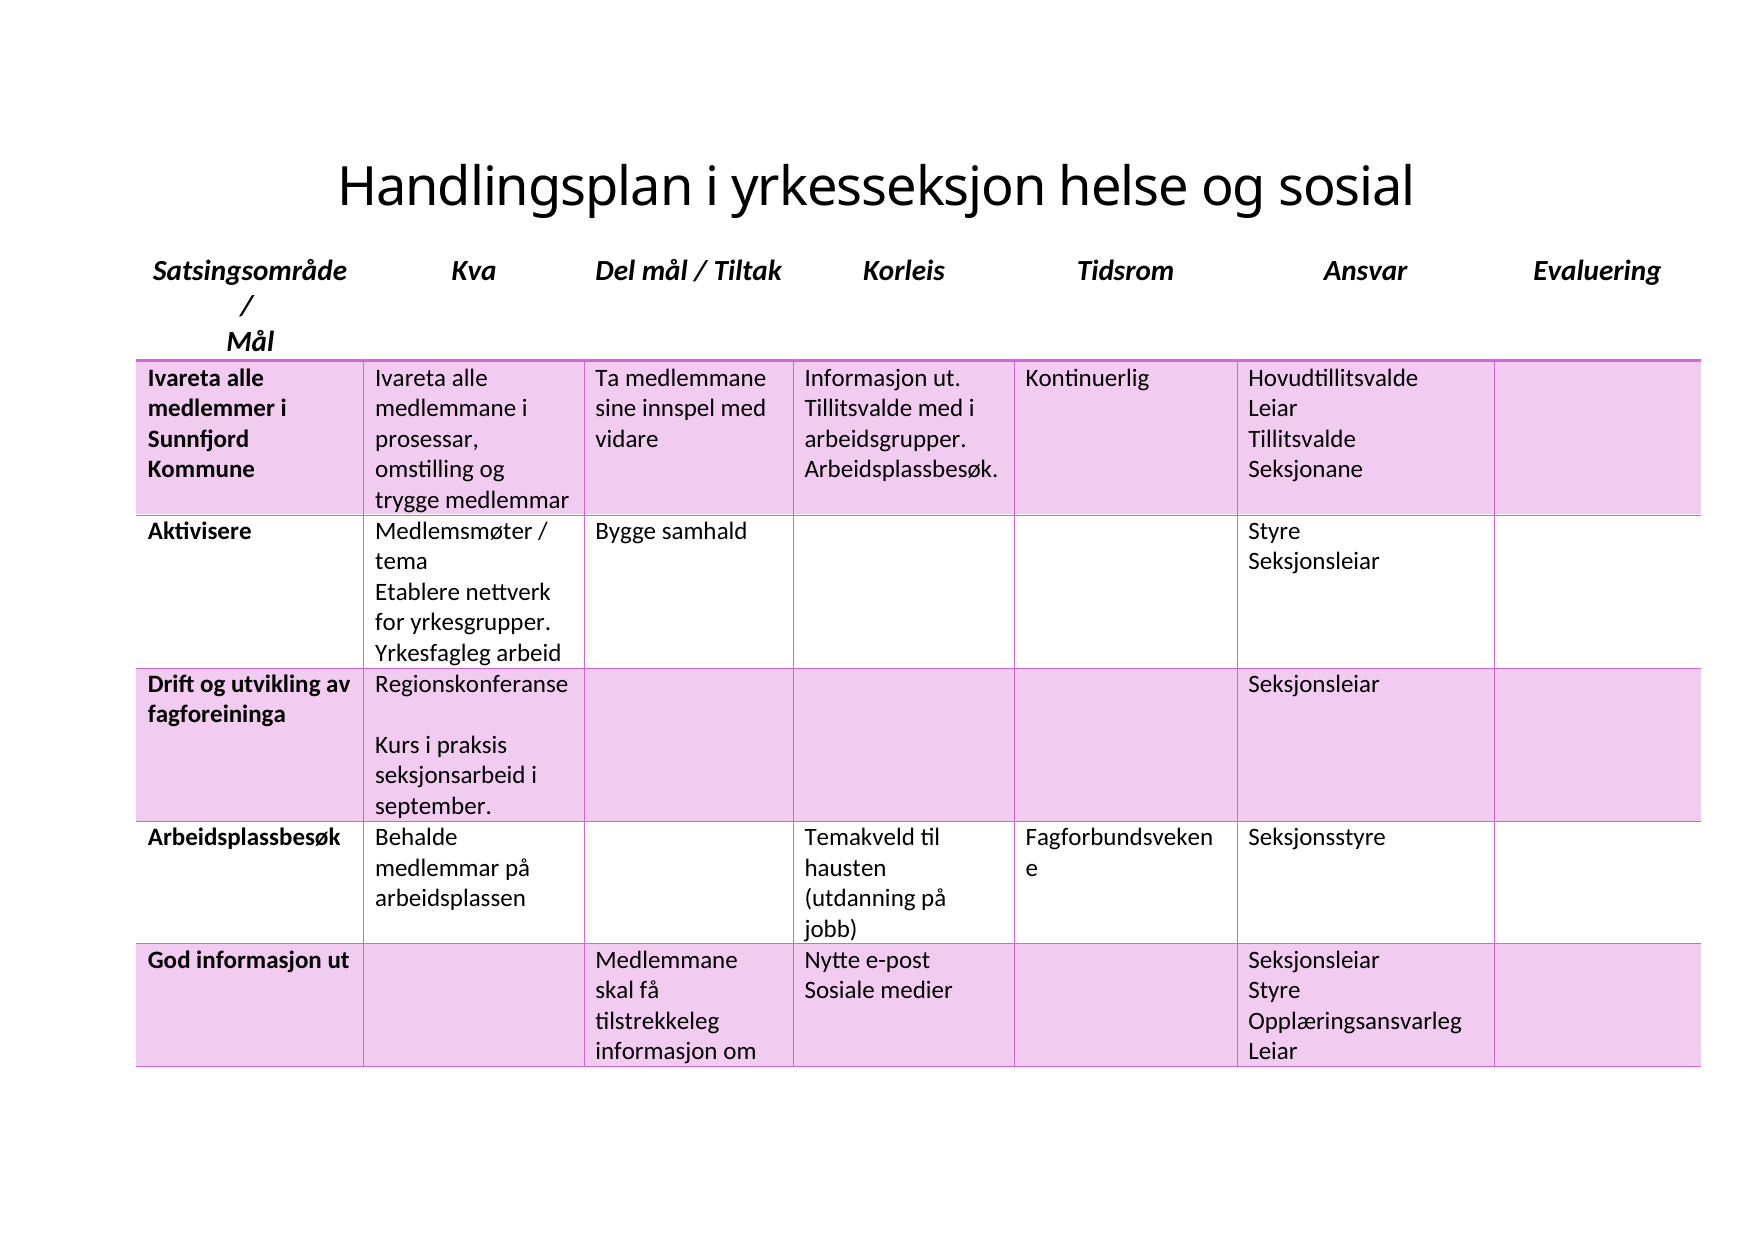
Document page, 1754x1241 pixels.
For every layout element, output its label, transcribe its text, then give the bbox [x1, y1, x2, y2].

table_cell Kontinuerlig [1015, 362, 1237, 514]
table_cell Ivareta alle medlemmane i prosessar, omstilling og trygge medlemmar [364, 362, 584, 514]
table_cell [1495, 362, 1701, 514]
table_header Del mål / Tiltak [584, 252, 793, 359]
table_header Korleis [793, 252, 1014, 359]
table_header Evaluering [1494, 252, 1701, 359]
table_cell Fagforbundsvekene [1015, 822, 1237, 943]
table_cell [1015, 516, 1237, 668]
table_cell Bygge samhald [585, 516, 793, 668]
title Handlingsplan i yrkesseksjon helse og sosial [148, 148, 1606, 221]
table_header Tidsrom [1014, 252, 1237, 359]
table_cell Hovudtillitsvalde Leiar Tillitsvalde Seksjonane [1238, 362, 1494, 514]
table_cell Arbeidsplassbesøk [136, 822, 363, 943]
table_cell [585, 944, 793, 1066]
table_cell [1015, 944, 1237, 1066]
table_header Ansvar [1237, 252, 1494, 359]
table_cell Informasjon ut. Tillitsvalde med i arbeidsgrupper. Arbeidsplassbesøk. [794, 362, 1014, 514]
table_cell God informasjon ut [136, 944, 363, 1066]
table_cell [1238, 944, 1494, 1066]
table_cell [794, 516, 1014, 668]
table_cell Styre Seksjonsleiar [1238, 516, 1494, 668]
table_cell Seksjonsstyre [1238, 822, 1494, 943]
table_cell Ta medlemmane sine innspel med vidare [585, 362, 793, 514]
table_cell [1495, 822, 1701, 943]
table_cell [794, 669, 1014, 821]
table_cell Medlemsmøter / tema Etablere nettverk for yrkesgrupper. Yrkesfagleg arbeid [364, 516, 584, 668]
table_cell [1495, 516, 1701, 668]
table_header Satsingsområde / Mål [136, 252, 364, 359]
table_cell Aktivisere [136, 516, 363, 668]
table_cell Drift og utvikling av fagforeininga [136, 669, 363, 821]
table_cell [585, 822, 793, 943]
table_cell Behalde medlemmar på arbeidsplassen [364, 822, 584, 943]
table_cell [794, 944, 1014, 1066]
table_cell [585, 669, 793, 821]
table_cell Temakveld til hausten (utdanning på jobb) [794, 822, 1014, 943]
table_cell Ivareta alle medlemmer i Sunnfjord Kommune [136, 362, 363, 514]
table_cell [1495, 669, 1701, 821]
table_cell [364, 944, 584, 1066]
table_cell Regionskonferanse Kurs i praksis seksjonsarbeid i september. [364, 669, 584, 821]
table_cell [1015, 669, 1237, 821]
table_header Kva [364, 252, 584, 359]
table_cell Seksjonsleiar [1238, 669, 1494, 821]
table_cell [1495, 944, 1701, 1066]
